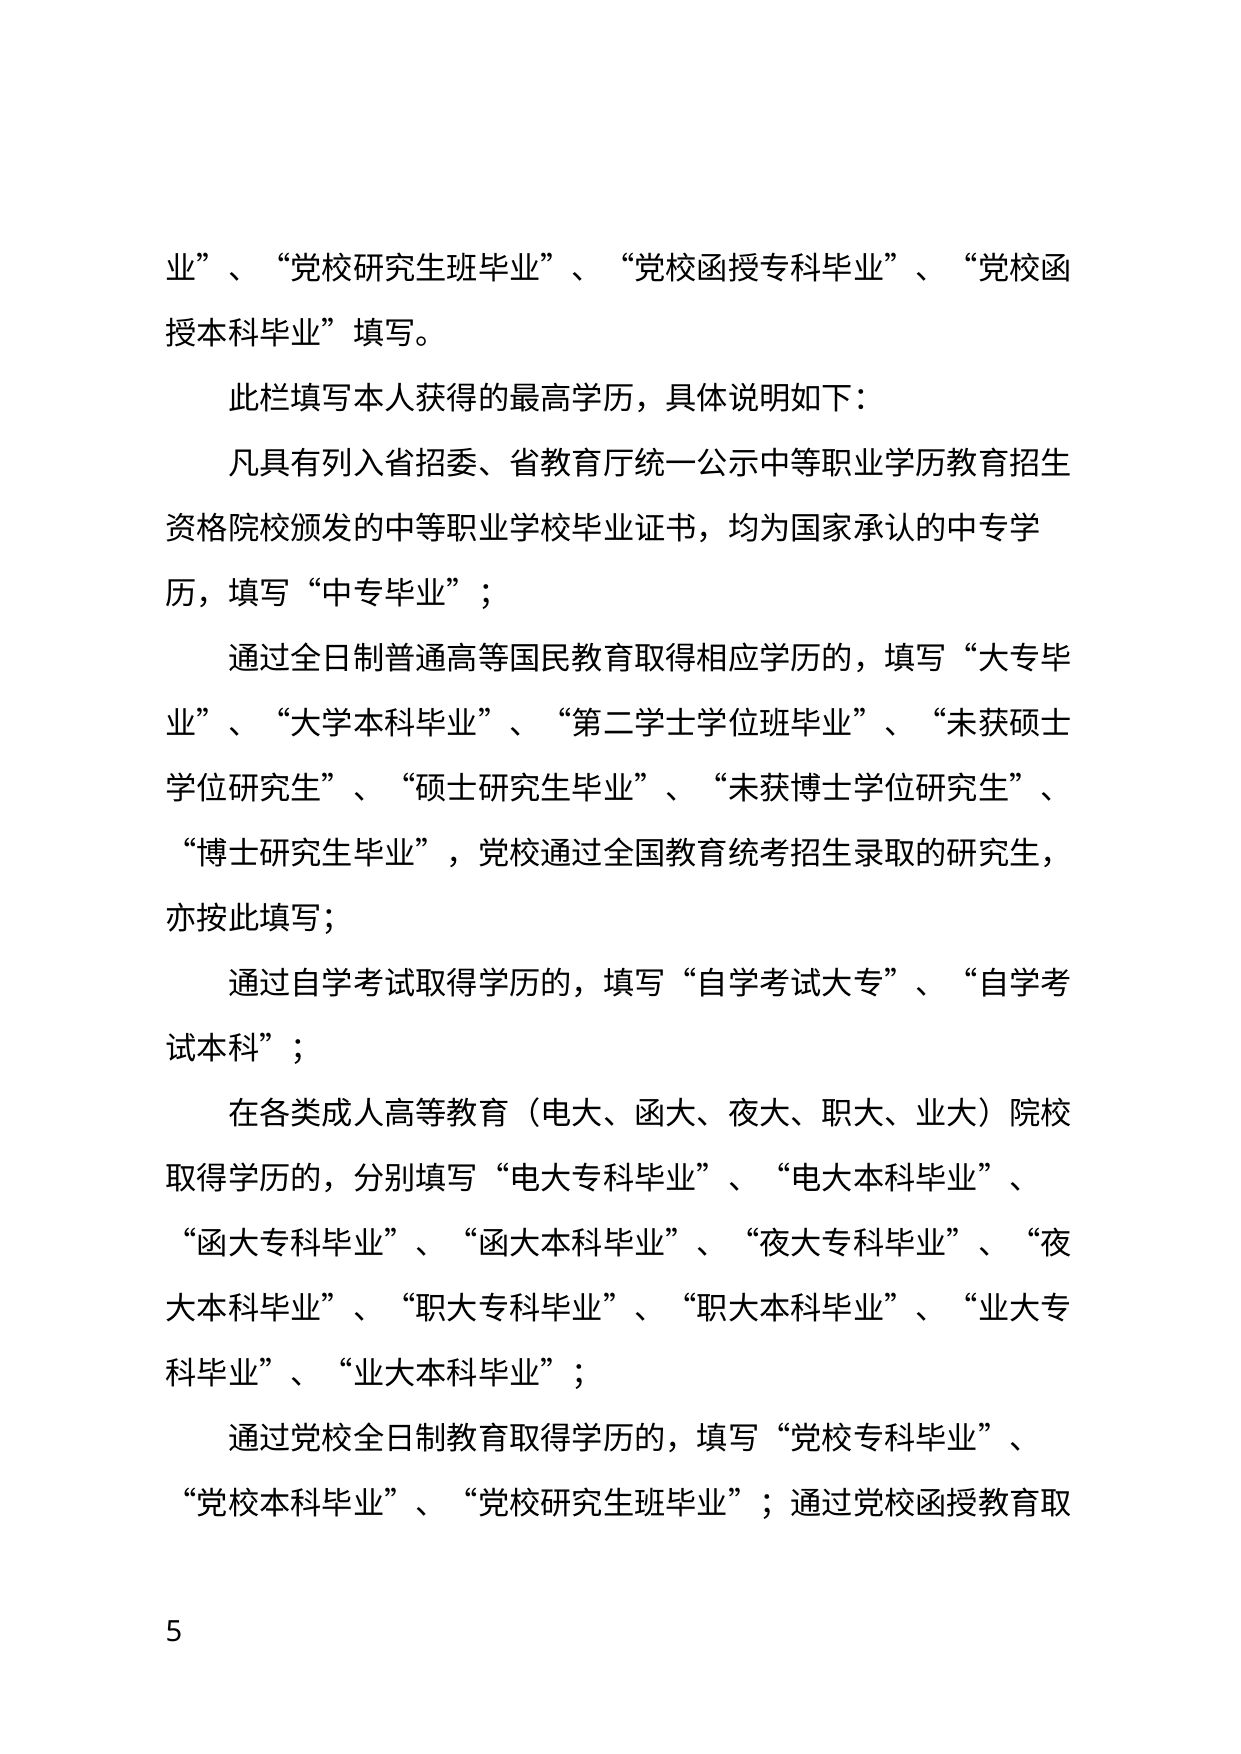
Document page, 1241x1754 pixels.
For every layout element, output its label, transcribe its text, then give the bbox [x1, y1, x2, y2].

text 通过全日制普通高等国民教育取得相应学历的，填写“大专毕业”、“大学本科毕业”、“第二学士学位班毕业”、“未获硕士学位研究生”、“硕士研究生毕业”、“未获博士学位研究生”、“博士研究生毕业”，党校通过全国教育统考招生录取的研究生，亦按此填写； [165, 623, 1087, 948]
text 此栏填写本人获得的最高学历，具体说明如下： [165, 363, 1087, 428]
text 凡具有列入省招委、省教育厅统一公示中等职业学历教育招生资格院校颁发的中等职业学校毕业证书，均为国家承认的中专学历，填写“中专毕业”； [165, 428, 1087, 623]
text 通过自学考试取得学历的，填写“自学考试大专”、“自学考试本科”； [165, 948, 1087, 1078]
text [165, 1403, 1087, 1533]
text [165, 233, 1087, 363]
text 在各类成人高等教育（电大、函大、夜大、职大、业大）院校取得学历的，分别填写“电大专科毕业”、“电大本科毕业”、“函大专科毕业”、“函大本科毕业”、“夜大专科毕业”、“夜大本科毕业”、“职大专科毕业”、“职大本科毕业”、“业大专科毕业”、“业大本科毕业”； [165, 1078, 1087, 1403]
